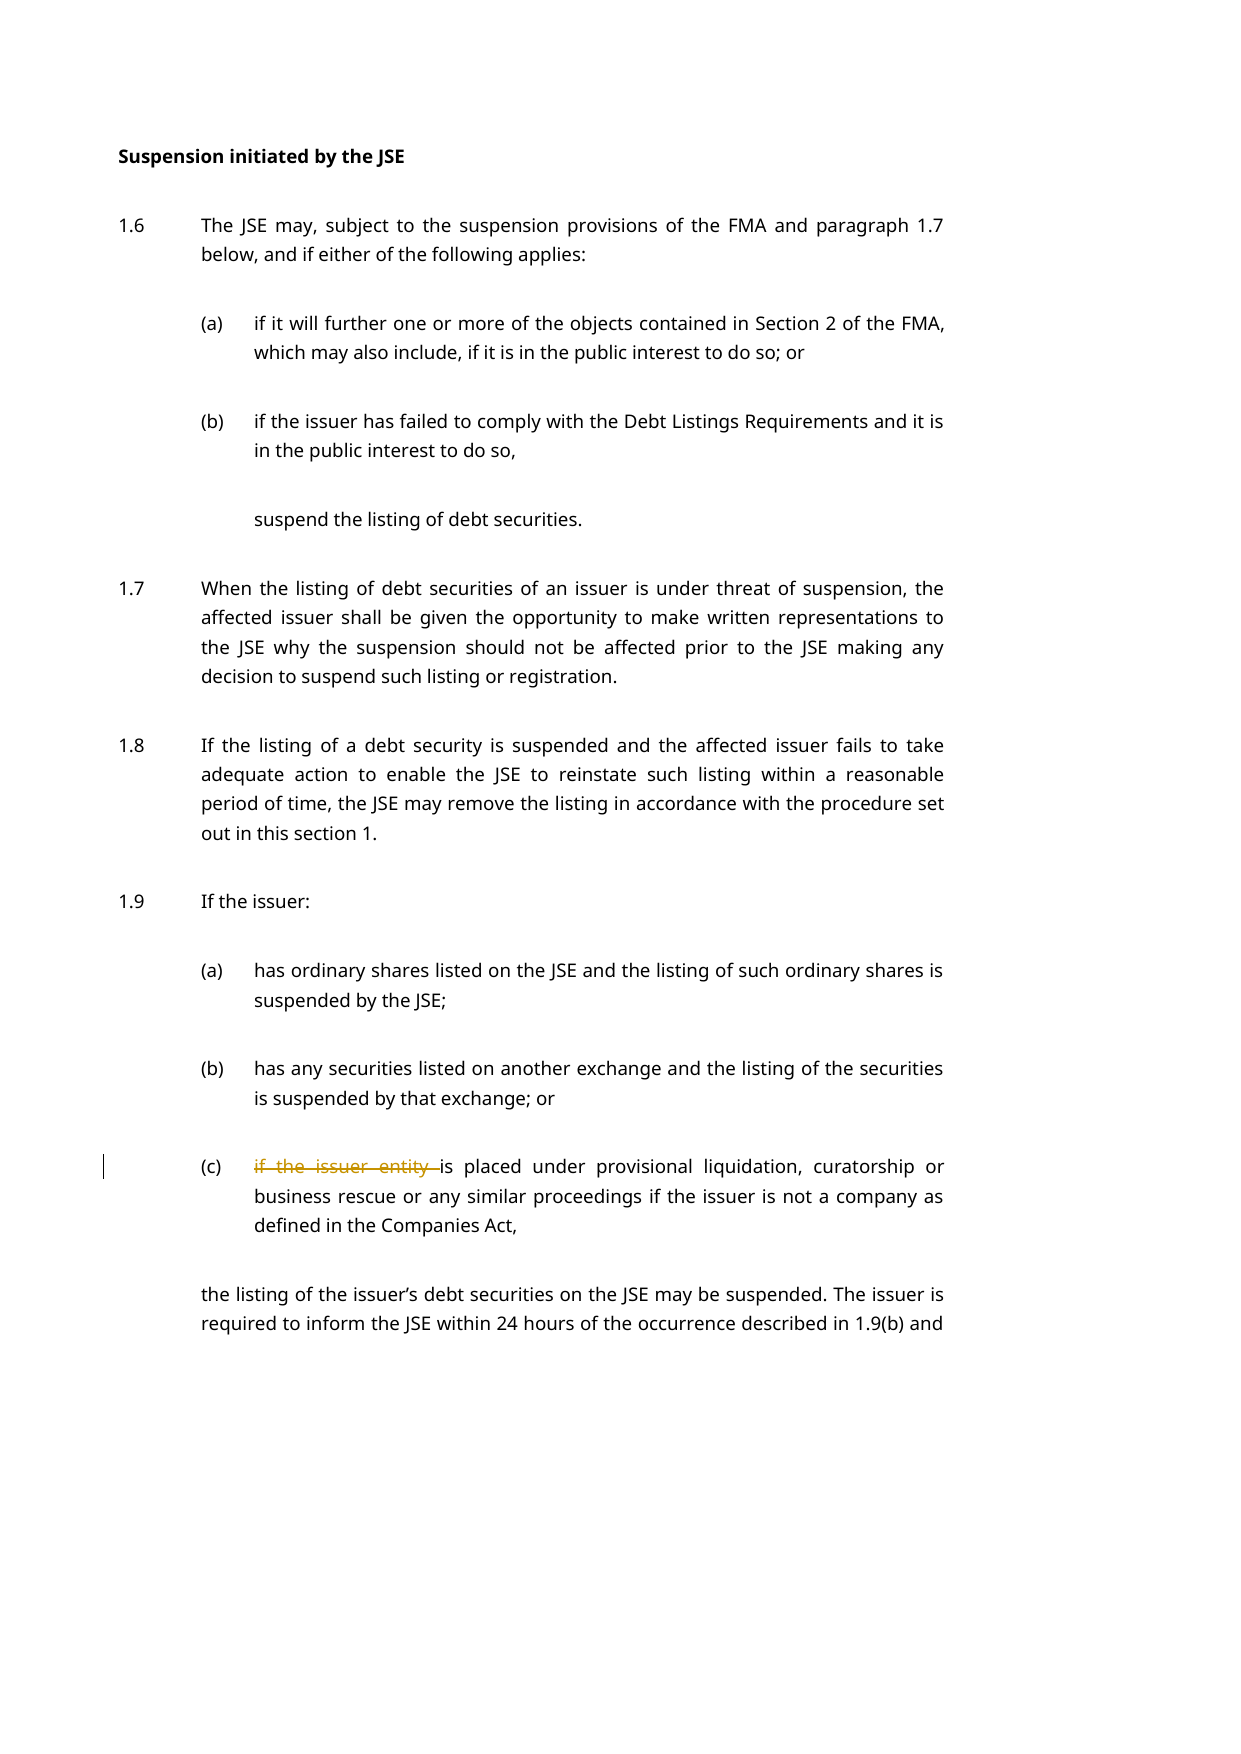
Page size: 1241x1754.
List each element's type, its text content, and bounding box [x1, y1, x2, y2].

text (a) if it will further one or more of the objects contained in Section 2 of the FMA, which may also include, if it is in the public interest to do so; or [118, 310, 945, 365]
text (b) has any securities listed on another exchange and the listing of the securities is suspended by that exchange; or [118, 1056, 945, 1111]
text 1.8 If the listing of a debt security is suspended and the affected issuer fails to take adequate action to enable the JSE to reinstate such listing within a reasonable period of time, the JSE may remove the listing in accordance with the procedure set out in this section 1. [118, 732, 945, 845]
text 1.6 The JSE may, subject to the suspension provisions of the FMA and paragraph 1.7 below, and if either of the following applies: [118, 212, 945, 267]
text 1.9 If the issuer: [118, 889, 945, 914]
text (c) is placed under provisional liquidation, curatorship or business rescue or any similar proceedings if the issuer is not a company as defined in the Companies Act, [118, 1154, 945, 1238]
text 1.7 When the listing of debt securities of an issuer is under threat of suspension, the affected issuer shall be given the opportunity to make written representations to the JSE why the suspension should not be affected prior to the JSE making any decision to suspend such listing or registration. [118, 575, 945, 689]
text (a) has ordinary shares listed on the JSE and the listing of such ordinary shares is suspended by the JSE; [118, 958, 945, 1012]
text Suspension initiated by the JSE [118, 143, 945, 169]
text (b) if the issuer has failed to comply with the Debt Listings Requirements and it is in the public interest to do so, [118, 408, 945, 463]
text suspend the listing of debt securities. [118, 507, 945, 532]
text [118, 1281, 945, 1336]
